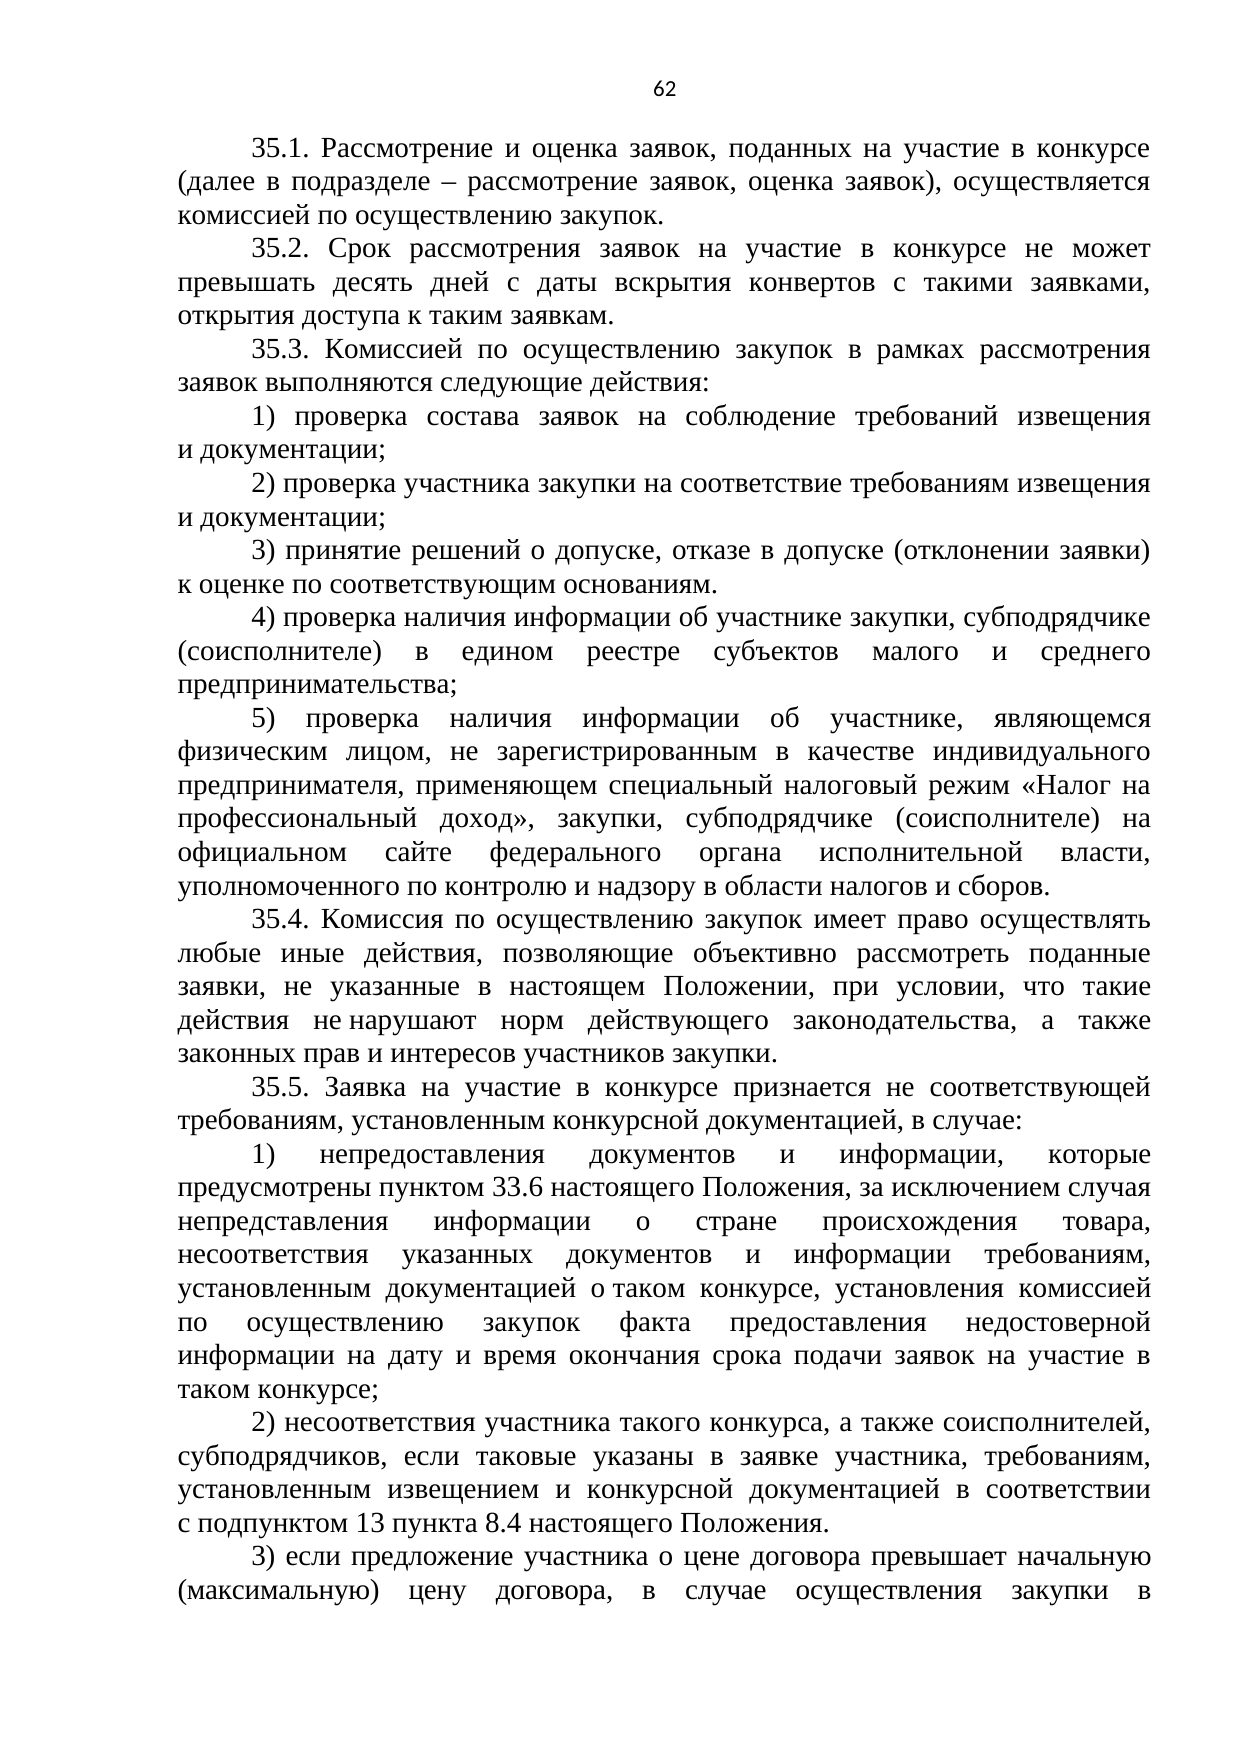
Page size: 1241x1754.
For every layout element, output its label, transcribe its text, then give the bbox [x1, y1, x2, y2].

text 35.5. Заявка на участие в конкурсе признается не соответствующей требованиям, установленным конкурсной документацией, в случае: [177, 1069, 1152, 1136]
text 1) непредоставления документов и информации, которые предусмотрены пунктом 33.6 настоящего Положения, за исключением случая непредставления информации о стране происхождения товара, несоответствия указанных документов и информации требованиям, установленным документацией о таком конкурсе, установления комиссией по осуществлению закупок факта предоставления недостоверной информации на дату и время окончания срока подачи заявок на участие в таком конкурсе; [177, 1136, 1152, 1404]
text 3) принятие решений о допуске, отказе в допуске (отклонении заявки) к оценке по соответствующим основаниям. [177, 532, 1152, 599]
text 2) несоответствия участника такого конкурса, а также соисполнителей, субподрядчиков, если таковые указаны в заявке участника, требованиям, установленным извещением и конкурсной документацией в соответствии с подпунктом 13 пункта 8.4 настоящего Положения. [177, 1404, 1152, 1538]
text 35.2. Срок рассмотрения заявок на участие в конкурсе не может превышать десять дней с даты вскрытия конвертов с такими заявками, открытия доступа к таким заявкам. [177, 230, 1152, 331]
text 35.1. Рассмотрение и оценка заявок, поданных на участие в конкурсе (далее в подразделе – рассмотрение заявок, оценка заявок), осуществляется комиссией по осуществлению закупок. [177, 130, 1152, 230]
text 5) проверка наличия информации об участнике, являющемся физическим лицом, не зарегистрированным в качестве индивидуального предпринимателя, применяющем специальный налоговый режим «Налог на профессиональный доход», закупки, субподрядчике (соисполнителе) на официальном сайте федерального органа исполнительной власти, уполномоченного по контролю и надзору в области налогов и сборов. [177, 700, 1152, 901]
text 1) проверка состава заявок на соблюдение требований извещения и документации; [177, 398, 1152, 465]
text 35.3. Комиссией по осуществлению закупок в рамках рассмотрения заявок выполняются следующие действия: [177, 331, 1152, 398]
text 35.4. Комиссия по осуществлению закупок имеет право осуществлять любые иные действия, позволяющие объективно рассмотреть поданные заявки, не указанные в настоящем Положении, при условии, что такие действия не нарушают норм действующего законодательства, а также законных прав и интересов участников закупки. [177, 901, 1152, 1069]
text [177, 1538, 1152, 1606]
text 2) проверка участника закупки на соответствие требованиям извещения и документации; [177, 465, 1152, 532]
text 4) проверка наличия информации об участнике закупки, субподрядчике (соисполнителе) в едином реестре субъектов малого и среднего предпринимательства; [177, 599, 1152, 700]
